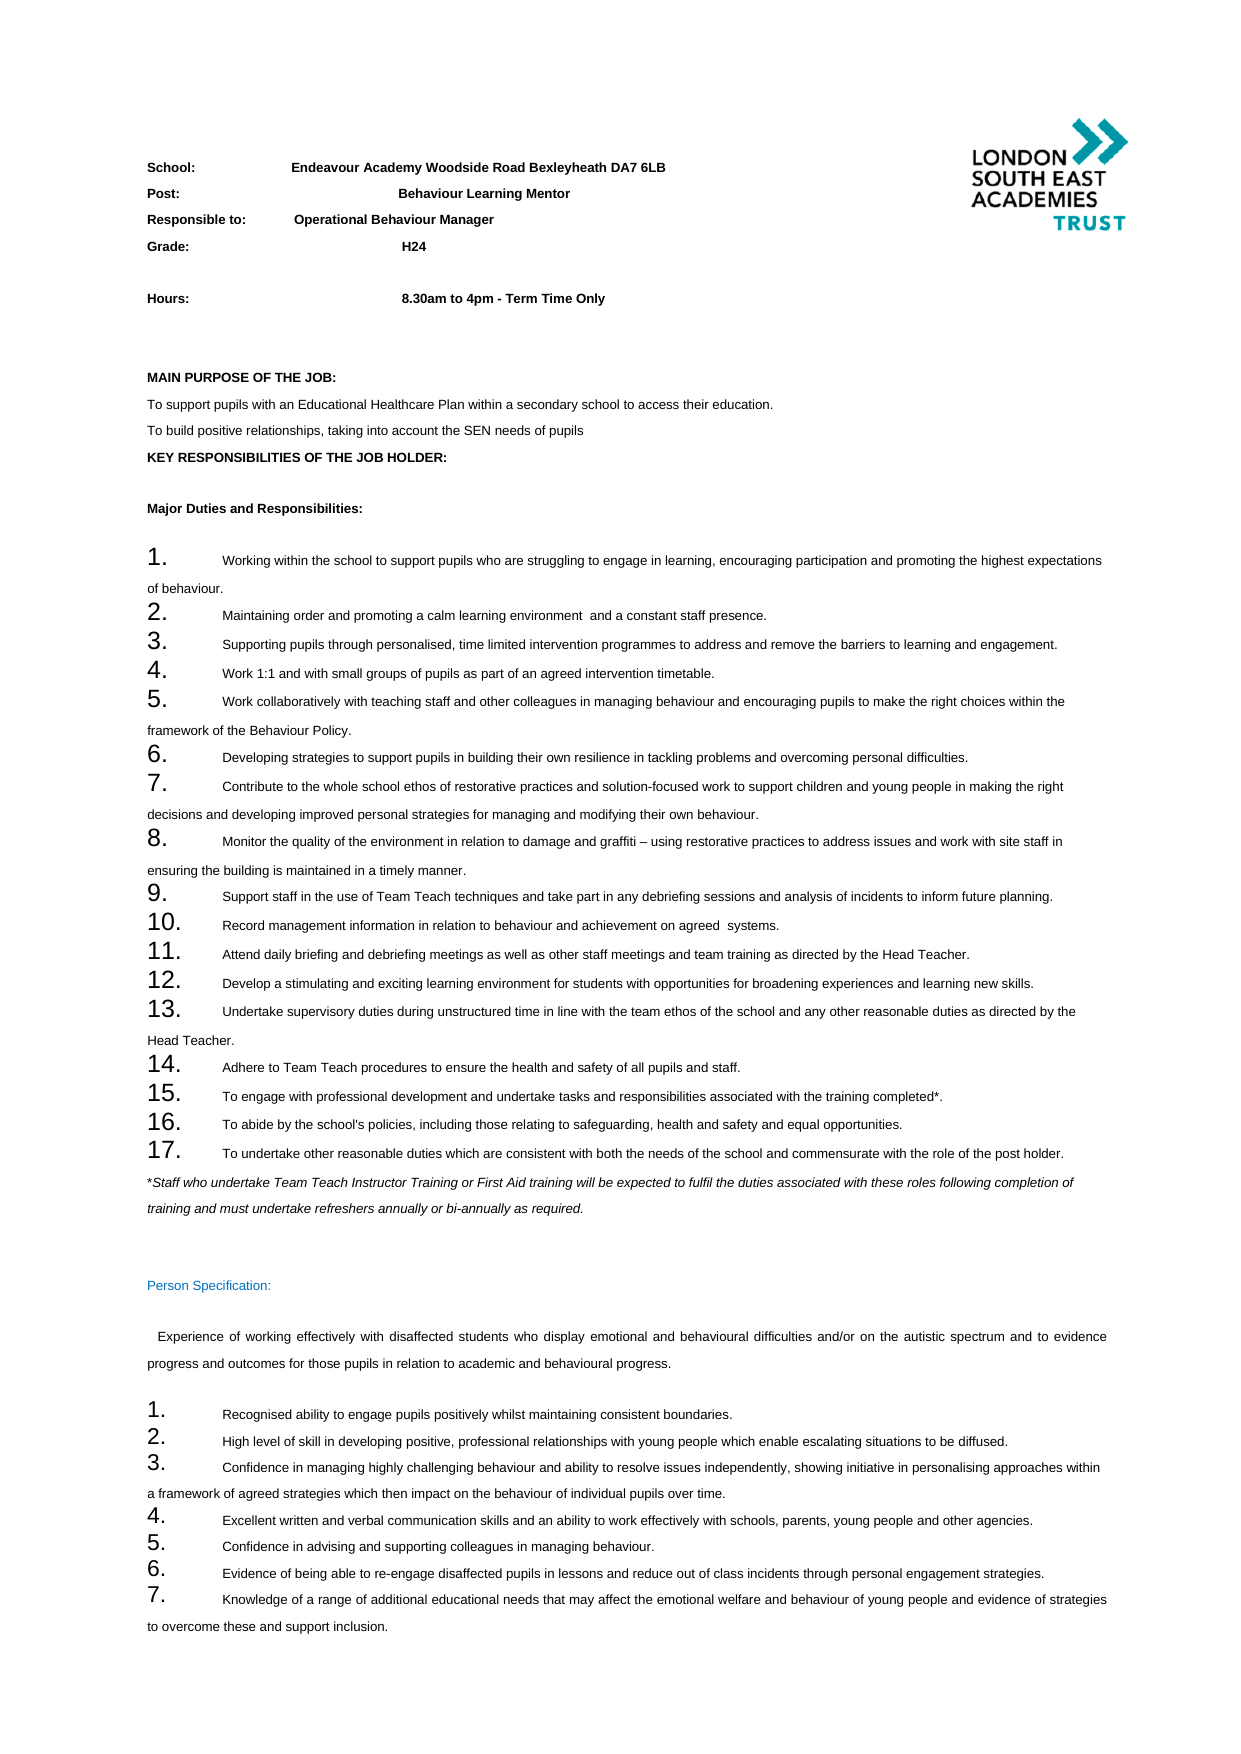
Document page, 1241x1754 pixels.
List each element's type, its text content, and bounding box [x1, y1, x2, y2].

list To abide by the school's policies, including those relating to safeguarding, health and safety and equal opportunities. [147, 1106, 1107, 1135]
text Major Duties and Responsibilities: [147, 490, 1107, 517]
list Adhere to Team Teach procedures to ensure the health and safety of all pupils and staff. [147, 1049, 1107, 1077]
list Confidence in advising and supporting colleagues in managing behaviour. [147, 1528, 1107, 1555]
list Excellent written and verbal communication skills and an ability to work effectively with schools, parents, young people and other agencies. [147, 1502, 1107, 1528]
list High level of skill in developing positive, professional relationships with young people which enable escalating situations to be diffused. [147, 1423, 1107, 1449]
text MAIN PURPOSE OF THE JOB: [147, 359, 1107, 386]
list To engage with professional development and undertake tasks and responsibilities associated with the training completed*. [147, 1078, 1107, 1106]
list Knowledge of a range of additional educational needs that may affect the emotional welfare and behaviour of young people and evidence of strategies to overcome these and support inclusion. [147, 1581, 1107, 1634]
list To undertake other reasonable duties which are consistent with both the needs of the school and commensurate with the role of the post holder. [147, 1135, 1107, 1164]
text Responsible to: Operational Behaviour Manager [147, 201, 957, 228]
list Maintaining order and promoting a calm learning environment and a constant staff presence. [147, 597, 1107, 626]
list Work 1:1 and with small groups of pupils as part of an agreed intervention timetable. [147, 655, 1107, 683]
list Attend daily briefing and debriefing meetings as well as other staff meetings and team training as directed by the Head Teacher. [147, 936, 1107, 964]
text Post: Behaviour Learning Mentor [147, 175, 957, 201]
text Experience of working effectively with disaffected students who display emotional and behavioural difficulties and/or on the autistic spectrum and to evidence progress and outcomes for those pupils in relation to academic and behavioural progress. [147, 1318, 1107, 1371]
list Develop a stimulating and exciting learning environment for students with opportunities for broadening experiences and learning new skills. [147, 965, 1107, 993]
text School: Endeavour Academy Woodside Road Bexleyheath DA7 6LB [147, 149, 957, 175]
list Working within the school to support pupils who are struggling to engage in learning, encouraging participation and promoting the highest expectations of behaviour. [147, 542, 1107, 597]
list Developing strategies to support pupils in building their own resilience in tackling problems and overcoming personal difficulties. [147, 739, 1107, 767]
list Record management information in relation to behaviour and achievement on agreed systems. [147, 907, 1107, 936]
list Monitor the quality of the environment in relation to damage and graffiti – using restorative practices to address issues and work with site staff in ensuring the building is maintained in a timely manner. [147, 823, 1107, 878]
list Recognised ability to engage pupils positively whilst maintaining consistent boundaries. [147, 1396, 1107, 1423]
list Support staff in the use of Team Teach techniques and take part in any debriefing sessions and analysis of incidents to inform future planning. [147, 878, 1107, 907]
list Work collaboratively with teaching staff and other colleagues in managing behaviour and encouraging pupils to make the right choices within the framework of the Behaviour Policy. [147, 683, 1107, 739]
text To build positive relationships, taking into account the SEN needs of pupils [147, 412, 1107, 439]
text Person Specification: [147, 1267, 1107, 1293]
text Hours: 8.30am to 4pm - Term Time Only [147, 281, 1107, 307]
list Evidence of being able to re-engage disaffected pupils in lessons and reduce out of class incidents through personal engagement strategies. [147, 1555, 1107, 1581]
list Confidence in managing highly challenging behaviour and ability to resolve issues independently, showing initiative in personalising approaches within a framework of agreed strategies which then impact on the behaviour of individual pupils over time. [147, 1449, 1107, 1502]
text KEY RESPONSIBILITIES OF THE JOB HOLDER: [147, 439, 1107, 465]
list Undertake supervisory duties during unstructured time in line with the team ethos of the school and any other reasonable duties as directed by the Head Teacher. [147, 993, 1107, 1049]
list Contribute to the whole school ethos of restorative practices and solution-focused work to support children and young people in making the right decisions and developing improved personal strategies for managing and modifying their own behaviour. [147, 768, 1107, 823]
list Supporting pupils through personalised, time limited intervention programmes to address and remove the barriers to learning and engagement. [147, 626, 1107, 654]
text Grade: H24 [147, 228, 1107, 254]
text *Staff who undertake Team Teach Instructor Training or First Aid training will be expected to fulfil the duties associated with these roles following completion of training and must undertake refreshers annually or bi-annually as required. [147, 1164, 1107, 1217]
text To support pupils with an Educational Healthcare Plan within a secondary school to access their education. [147, 386, 1107, 412]
picture [957, 118, 1132, 235]
